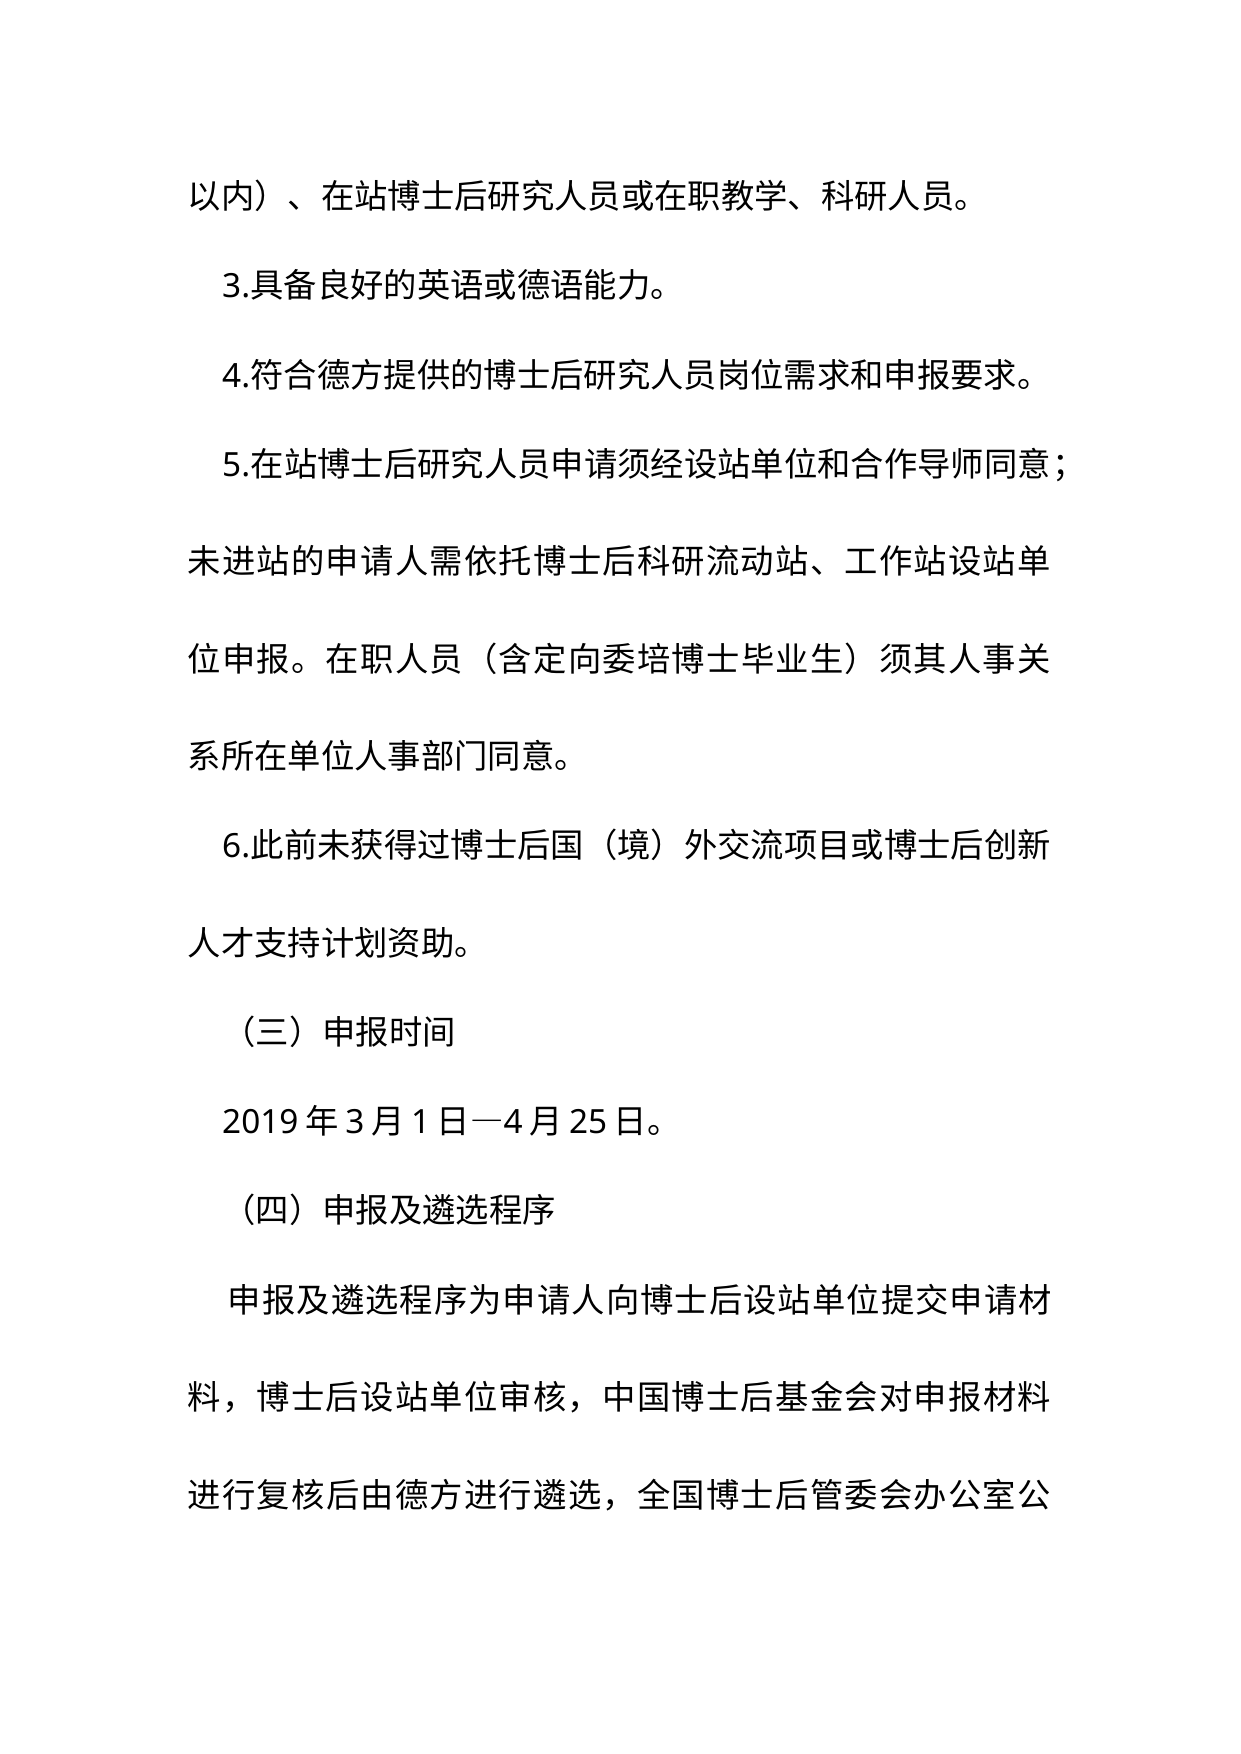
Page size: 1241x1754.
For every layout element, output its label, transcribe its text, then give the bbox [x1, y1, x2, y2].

text 3.具备良好的英语或德语能力。 [187, 251, 1053, 316]
text 4.符合德方提供的博士后研究人员岗位需求和申报要求。 [187, 340, 1053, 405]
text 2019年3月1日—4月25日。 [187, 1087, 1053, 1152]
text （三）申报时间 [187, 997, 1053, 1062]
text 5.在站博士后研究人员申请须经设站单位和合作导师同意；未进站的申请人需依托博士后科研流动站、工作站设站单位申报。在职人员（含定向委培博士毕业生）须其人事关系所在单位人事部门同意。 [187, 429, 1053, 787]
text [187, 1265, 1053, 1525]
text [187, 162, 1053, 227]
text 6.此前未获得过博士后国（境）外交流项目或博士后创新人才支持计划资助。 [187, 811, 1053, 973]
text （四）申报及遴选程序 [187, 1176, 1053, 1241]
